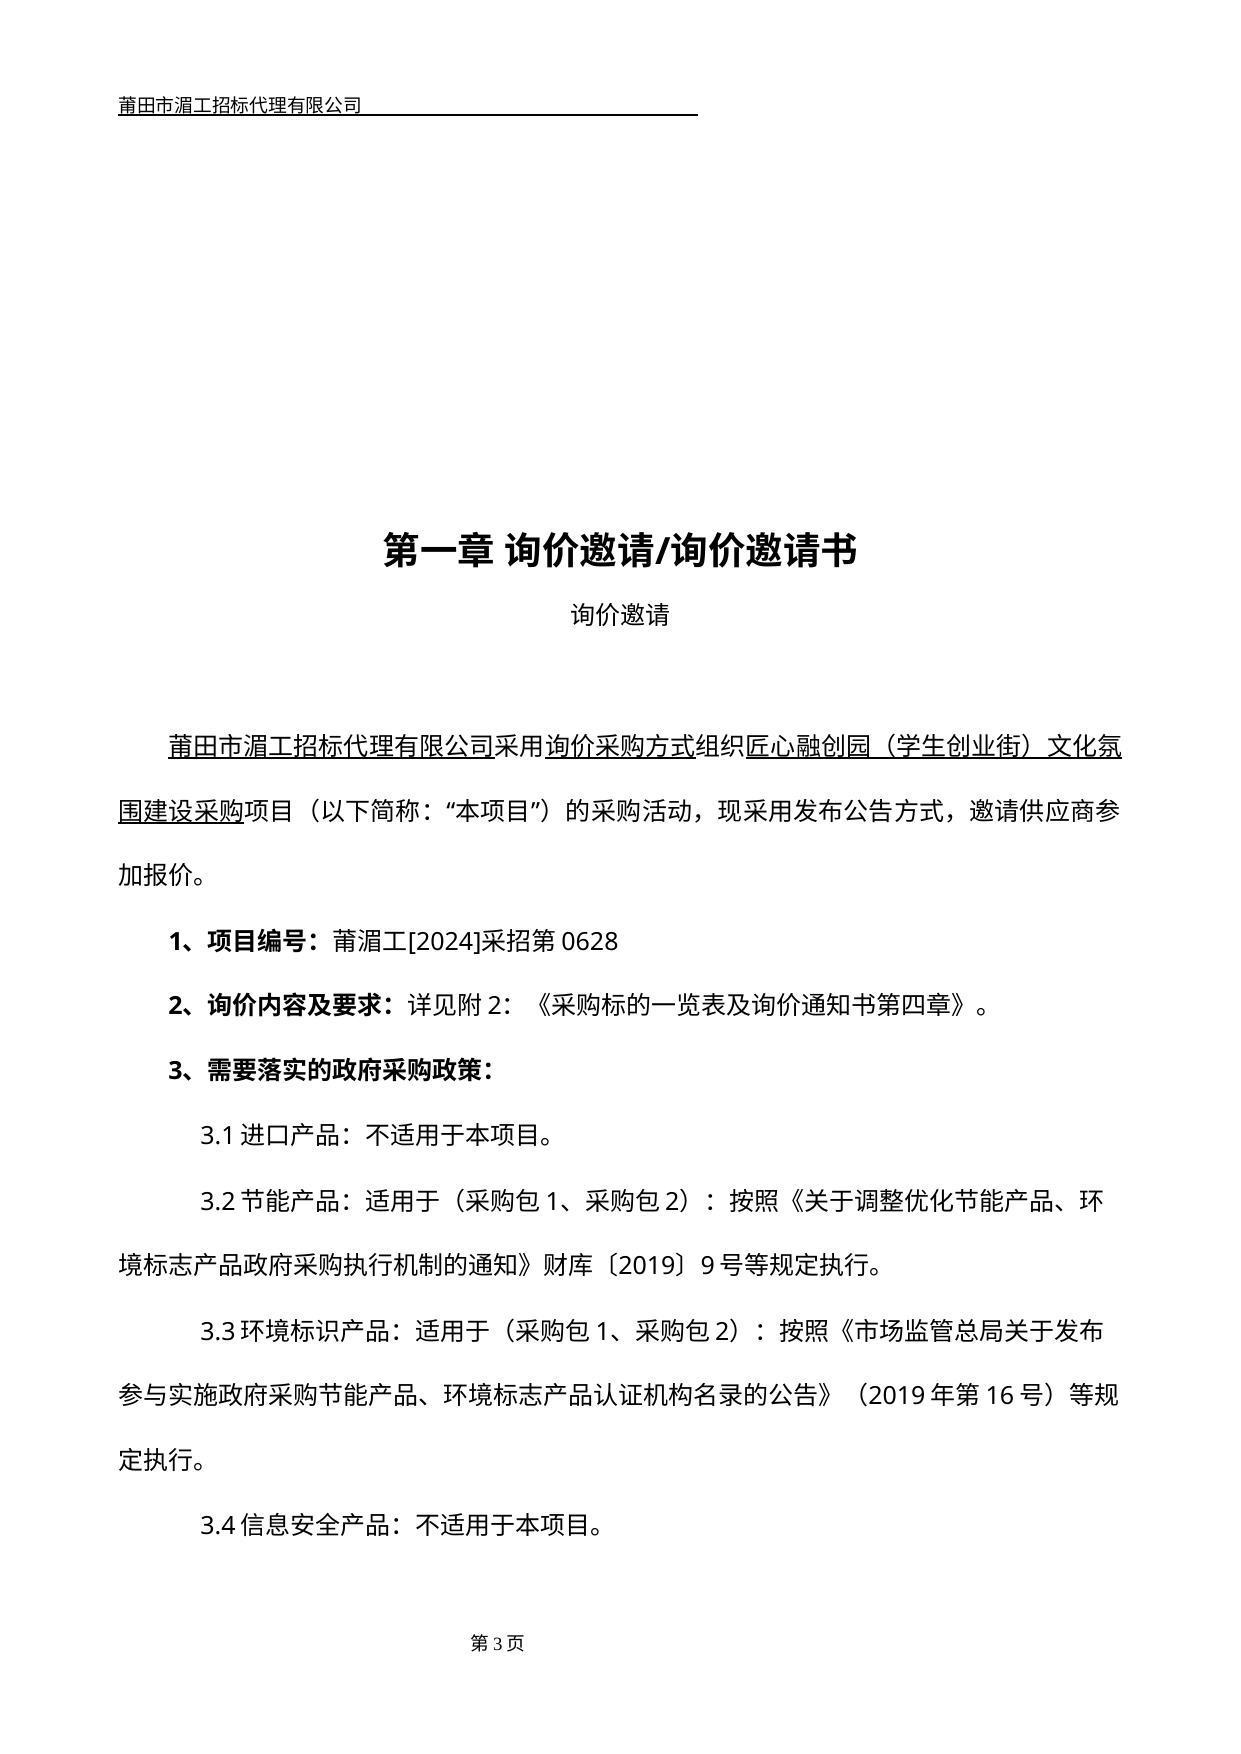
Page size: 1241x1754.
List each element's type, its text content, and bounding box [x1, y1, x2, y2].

text 3.1进口产品：不适用于本项目。 [118, 1102, 1122, 1167]
text 3.2节能产品：适用于（采购包1、采购包2）：按照《关于调整优化节能产品、环境标志产品政府采购执行机制的通知》财库〔2019〕9号等规定执行。 [118, 1167, 1122, 1297]
text 莆田市湄工招标代理有限公司采用询价采购方式组织匠心融创园（学生创业街）文化氛围建设采购项目（以下简称：“本项目”）的采购活动，现采用发布公告方式，邀请供应商参加报价。 [118, 712, 1122, 907]
text 3、需要落实的政府采购政策： [118, 1037, 1122, 1102]
text 3.4信息安全产品：不适用于本项目。 [118, 1492, 1122, 1557]
text 第一章 询价邀请/询价邀请书 [118, 517, 1122, 582]
text 1、项目编号：莆湄工[2024]采招第0628 [118, 907, 1122, 972]
text 2、询价内容及要求：详见附2：《采购标的一览表及询价通知书第四章》。 [118, 972, 1122, 1037]
text 询价邀请 [118, 582, 1122, 647]
text 3.3环境标识产品：适用于（采购包1、采购包2）：按照《市场监管总局关于发布参与实施政府采购节能产品、环境标志产品认证机构名录的公告》（2019年第16号）等规定执行。 [118, 1297, 1122, 1492]
